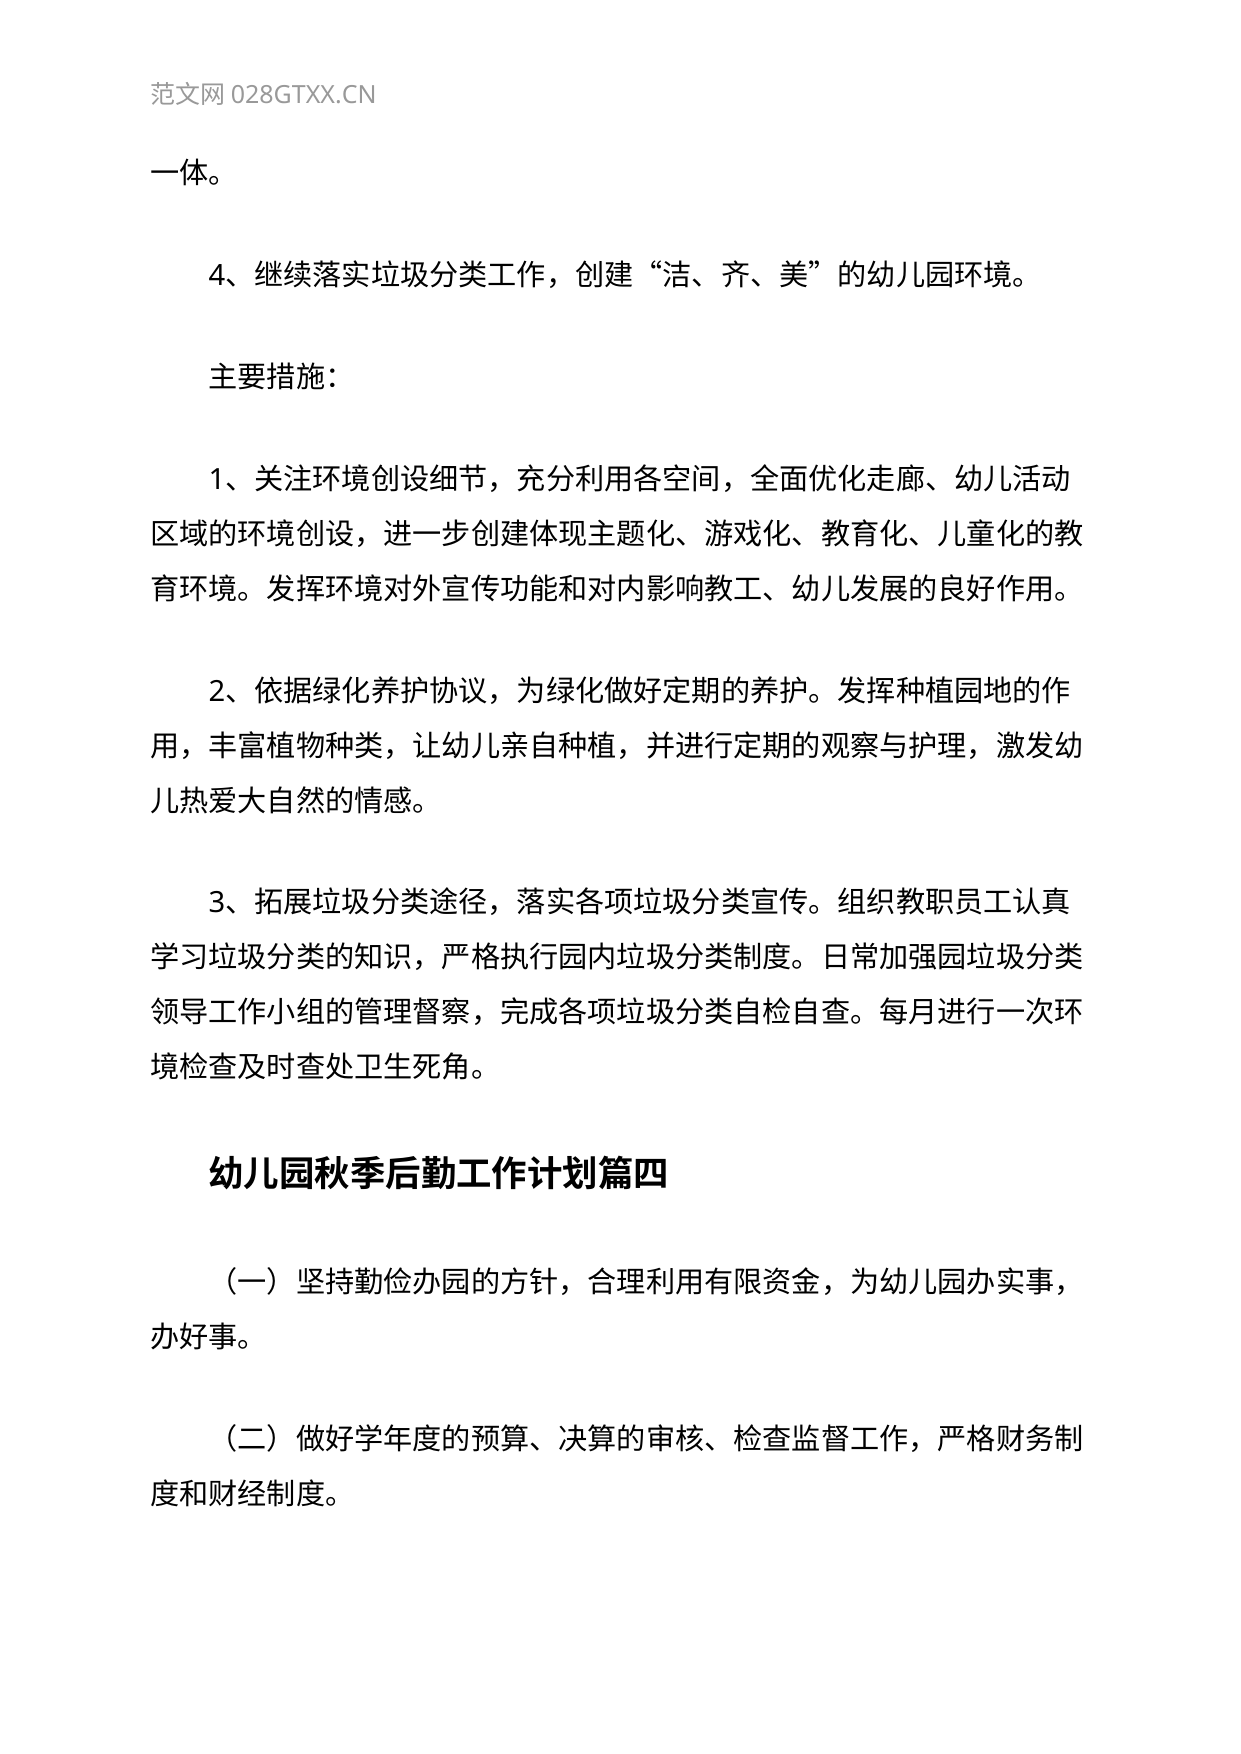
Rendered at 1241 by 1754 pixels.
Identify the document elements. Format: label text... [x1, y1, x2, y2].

text 1、关注环境创设细节，充分利用各空间，全面优化走廊、幼儿活动区域的环境创设，进一步创建体现主题化、游戏化、教育化、儿童化的教育环境。发挥环境对外宣传功能和对内影响教工、幼儿发展的良好作用。 [150, 456, 1090, 608]
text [150, 150, 1090, 192]
text 3、拓展垃圾分类途径，落实各项垃圾分类宣传。组织教职员工认真学习垃圾分类的知识，严格执行园内垃圾分类制度。日常加强园垃圾分类领导工作小组的管理督察，完成各项垃圾分类自检自查。每月进行一次环境检查及时查处卫生死角。 [150, 879, 1090, 1086]
text （二）做好学年度的预算、决算的审核、检查监督工作，严格财务制度和财经制度。 [150, 1416, 1090, 1513]
text 4、继续落实垃圾分类工作，创建“洁、齐、美”的幼儿园环境。 [150, 252, 1090, 294]
text 主要措施： [150, 354, 1090, 396]
text （一）坚持勤俭办园的方针，合理利用有限资金，为幼儿园办实事，办好事。 [150, 1259, 1090, 1356]
text 幼儿园秋季后勤工作计划篇四 [150, 1145, 1090, 1197]
text 2、依据绿化养护协议，为绿化做好定期的养护。发挥种植园地的作用，丰富植物种类，让幼儿亲自种植，并进行定期的观察与护理，激发幼儿热爱大自然的情感。 [150, 667, 1090, 819]
